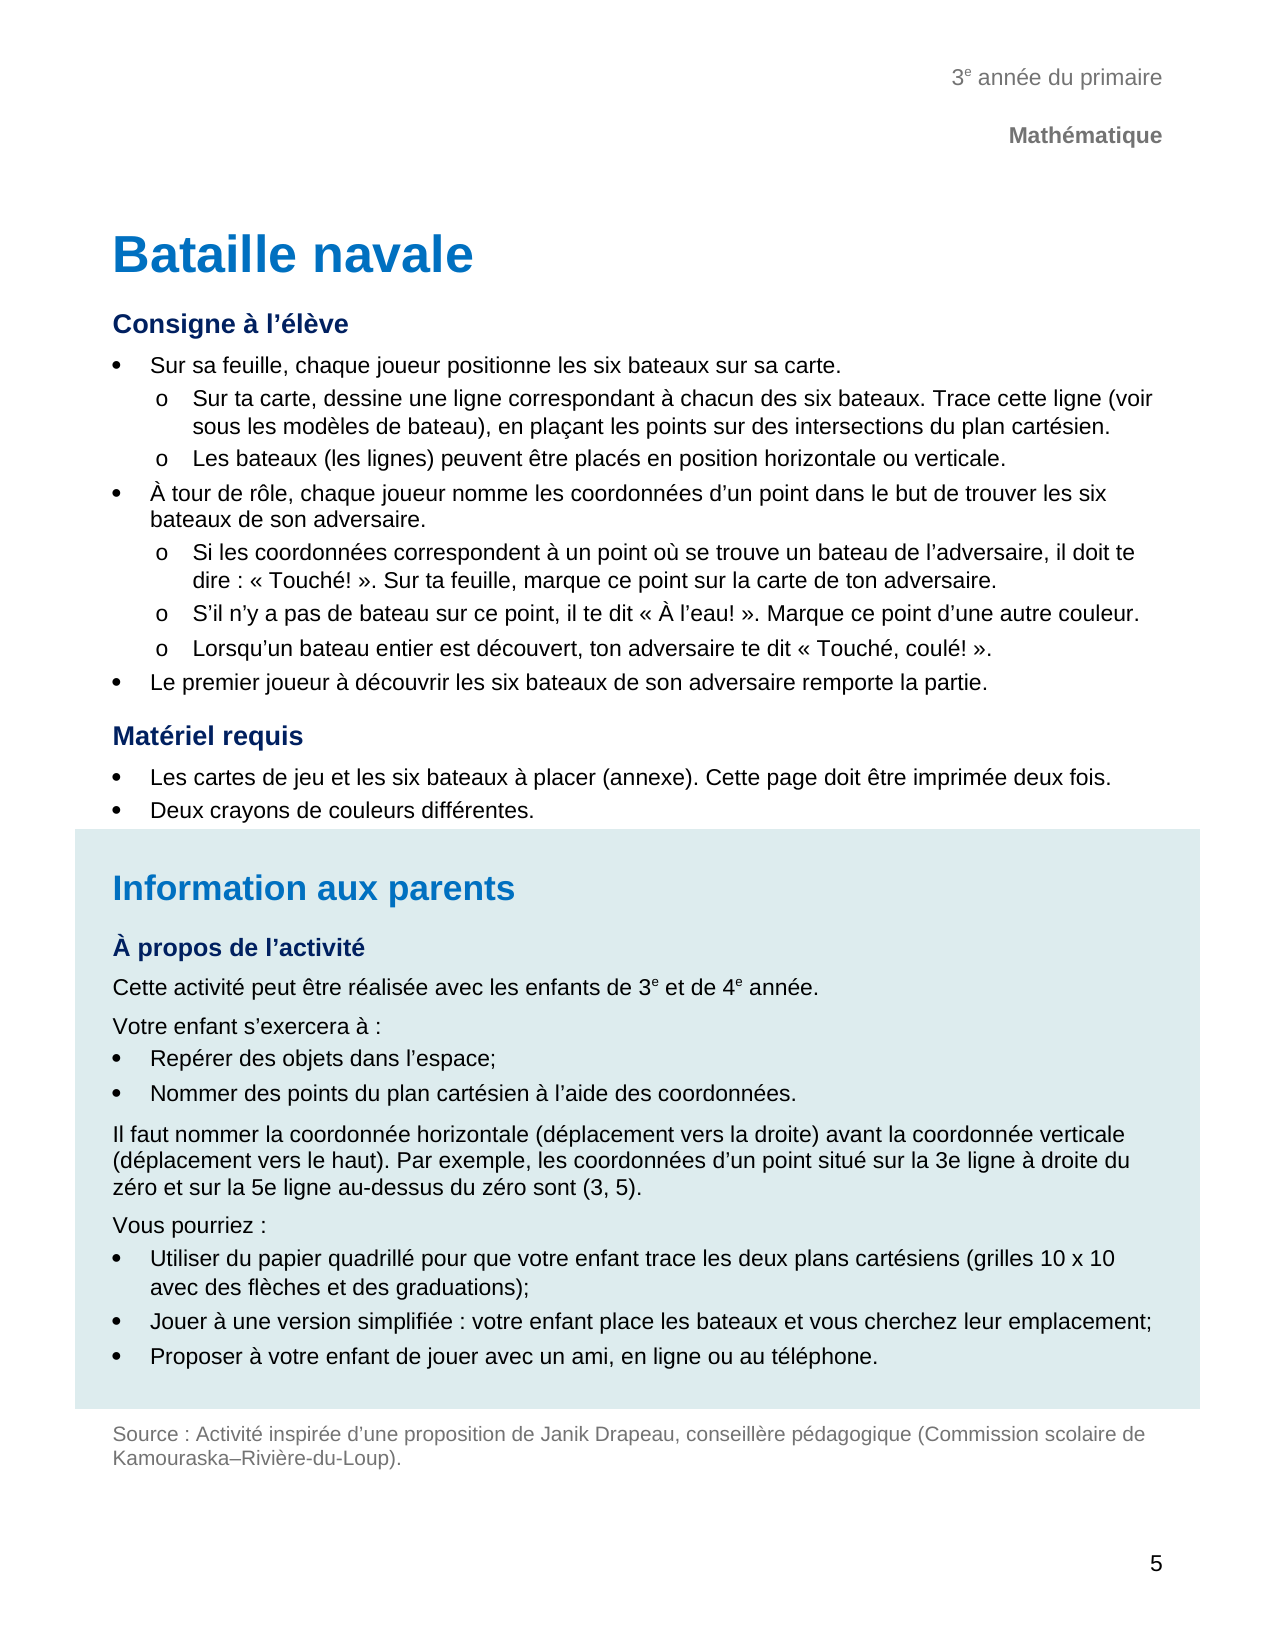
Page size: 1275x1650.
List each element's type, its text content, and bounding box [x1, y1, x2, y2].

text Les cartes de jeu et les six bateaux à placer (annexe). Cette page doit être imprimée deux fois. [112, 764, 1162, 791]
list À tour de rôle, chaque joueur nomme les coordonnées d’un point dans le but de trouver les six bateaux de son adversaire. [112, 480, 1162, 533]
text Consigne à l’élève [112, 308, 1162, 339]
text Bataille navale [112, 223, 1162, 283]
text Si les coordonnées correspondent à un point où se trouve un bateau de l’adversaire, il doit te dire : « Touché! ». Sur ta feuille, marque ce point sur la carte de ton adversaire. [155, 539, 1162, 594]
text S’il n’y a pas de bateau sur ce point, il te dit « À l’eau! ». Marque ce point d’une autre couleur. [155, 600, 1162, 628]
list Sur sa feuille, chaque joueur positionne les six bateaux sur sa carte. [112, 352, 1162, 378]
text Le premier joueur à découvrir les six bateaux de son adversaire remporte la partie. [112, 669, 1162, 695]
text Deux crayons de couleurs différentes. [112, 797, 1162, 823]
text Sur ta carte, dessine une ligne correspondant à chacun des six bateaux. Trace cette ligne (voir sous les modèles de bateau), en plaçant les points sur des intersections du plan cartésien. [155, 384, 1162, 439]
text Les bateaux (les lignes) peuvent être placés en position horizontale ou verticale. [155, 445, 1162, 474]
text Mathématique [112, 122, 1162, 148]
text Source : Activité inspirée d’une proposition de Janik Drapeau, conseillère pédagogique (Commission scolaire de Kamouraska–Rivière-du-Loup). [112, 1421, 1162, 1469]
table_header Information aux parents À propos de l’activité Cette activité peut être réalisée avec les enfants de 3e et de 4e année. Votre enfant s’exercera à : Repérer des objets dans l’espace; Nommer des points du plan cartésien à l’aide des coordonnées. Il faut nommer la coordonnée horizontale (déplacement vers la droite) avant la coordonnée verticale (déplacement vers le haut). Par exemple, les coordonnées d’un point situé sur la 3e ligne à droite du zéro et sur la 5e ligne au-dessus du zéro sont (3, 5). Vous pourriez : Utiliser du papier quadrillé pour que votre enfant trace les deux plans cartésiens (grilles 10 x 10 avec des flèches et des graduations); Jouer à une version simplifiée : votre enfant place les bateaux et vous cherchez leur emplacement; Proposer à votre enfant de jouer avec un ami, en ligne ou au téléphone. [75, 829, 1200, 1409]
text Matériel requis [112, 720, 1083, 752]
text Lorsqu’un bateau entier est découvert, ton adversaire te dit « Touché, coulé! ». [155, 634, 1162, 663]
